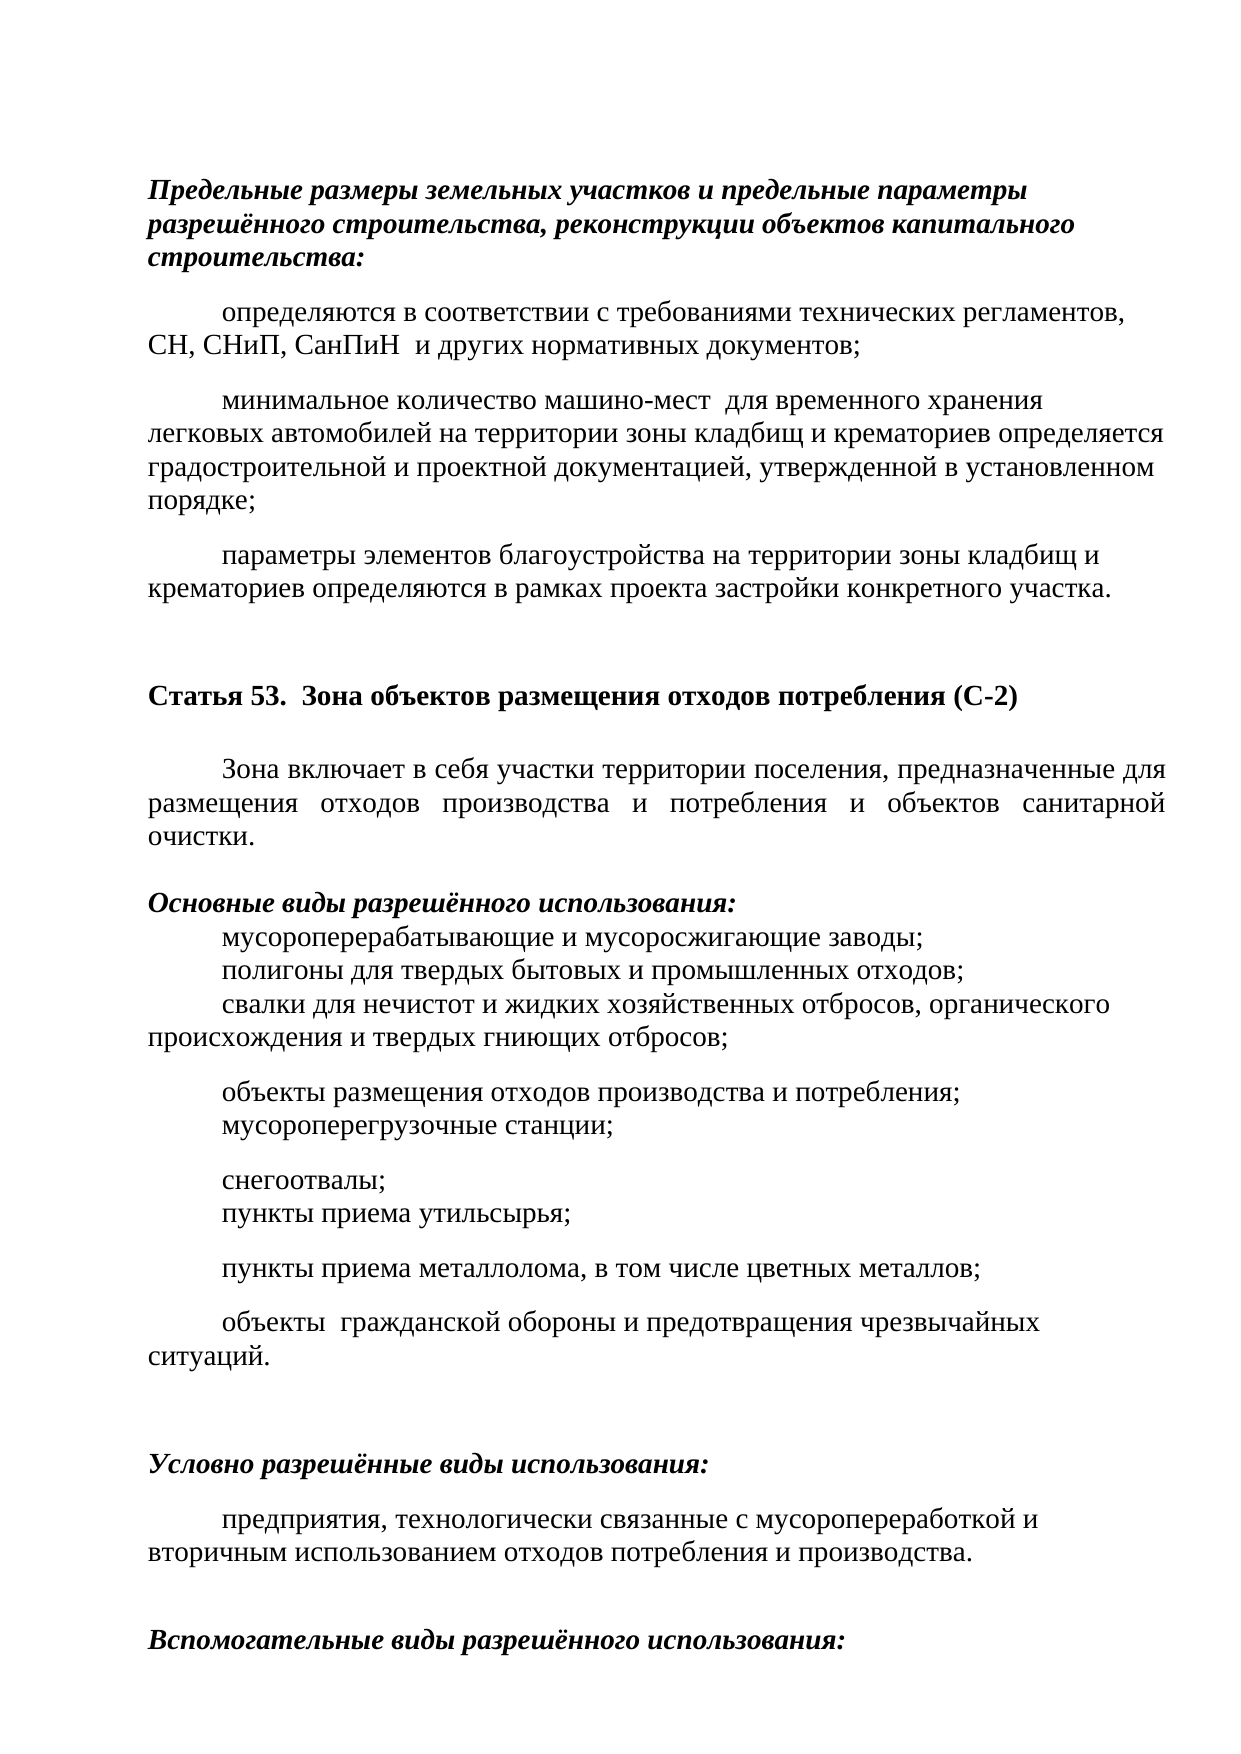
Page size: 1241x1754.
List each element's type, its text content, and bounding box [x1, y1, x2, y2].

text объекты гражданской обороны и предотвращения чрезвычайных ситуаций. [148, 1304, 1167, 1371]
text Зона включает в себя участки территории поселения, предназначенные для размещения отходов производства и потребления и объектов санитарной очистки. [148, 751, 1167, 852]
text параметры элементов благоустройства на территории зоны кладбищ и крематориев определяются в рамках проекта застройки конкретного участка. [148, 537, 1167, 604]
subtitle полигоны для твердых бытовых и промышленных отходов; [148, 952, 1167, 986]
text пункты приема утильсырья; [148, 1195, 1167, 1229]
subtitle Вспомогательные виды разрешённого использования: [148, 1622, 1167, 1656]
text минимальное количество машино-мест для временного хранения легковых автомобилей на территории зоны кладбищ и крематориев определяется градостроительной и проектной документацией, утвержденной в установленном порядке; [148, 382, 1167, 516]
text пункты приема металлолома, в том числе цветных металлов; [148, 1250, 1167, 1283]
subtitle Статья 53. Зона объектов размещения отходов потребления (С-2) [148, 678, 1167, 711]
text Условно разрешённые виды использования: [148, 1446, 1167, 1480]
subtitle Основные виды разрешённого использования: [148, 885, 1167, 919]
text предприятия, технологически связанные с мусоропереработкой и вторичным использованием отходов потребления и производства. [148, 1501, 1167, 1568]
text свалки для нечистот и жидких хозяйственных отбросов, органического происхождения и твердых гниющих отбросов; [148, 986, 1167, 1053]
text Предельные размеры земельных участков и предельные параметры разрешённого строительства, реконструкции объектов капитального строительства: [148, 172, 1167, 273]
text мусороперегрузочные станции; [148, 1107, 1167, 1141]
subtitle объекты размещения отходов производства и потребления; [148, 1074, 1167, 1107]
subtitle мусороперерабатывающие и мусоросжигающие заводы; [148, 919, 1167, 952]
text определяются в соответствии с требованиями технических регламентов, СН, СНиП, СанПиН и других нормативных документов; [148, 294, 1167, 361]
subtitle снегоотвалы; [148, 1162, 1167, 1195]
